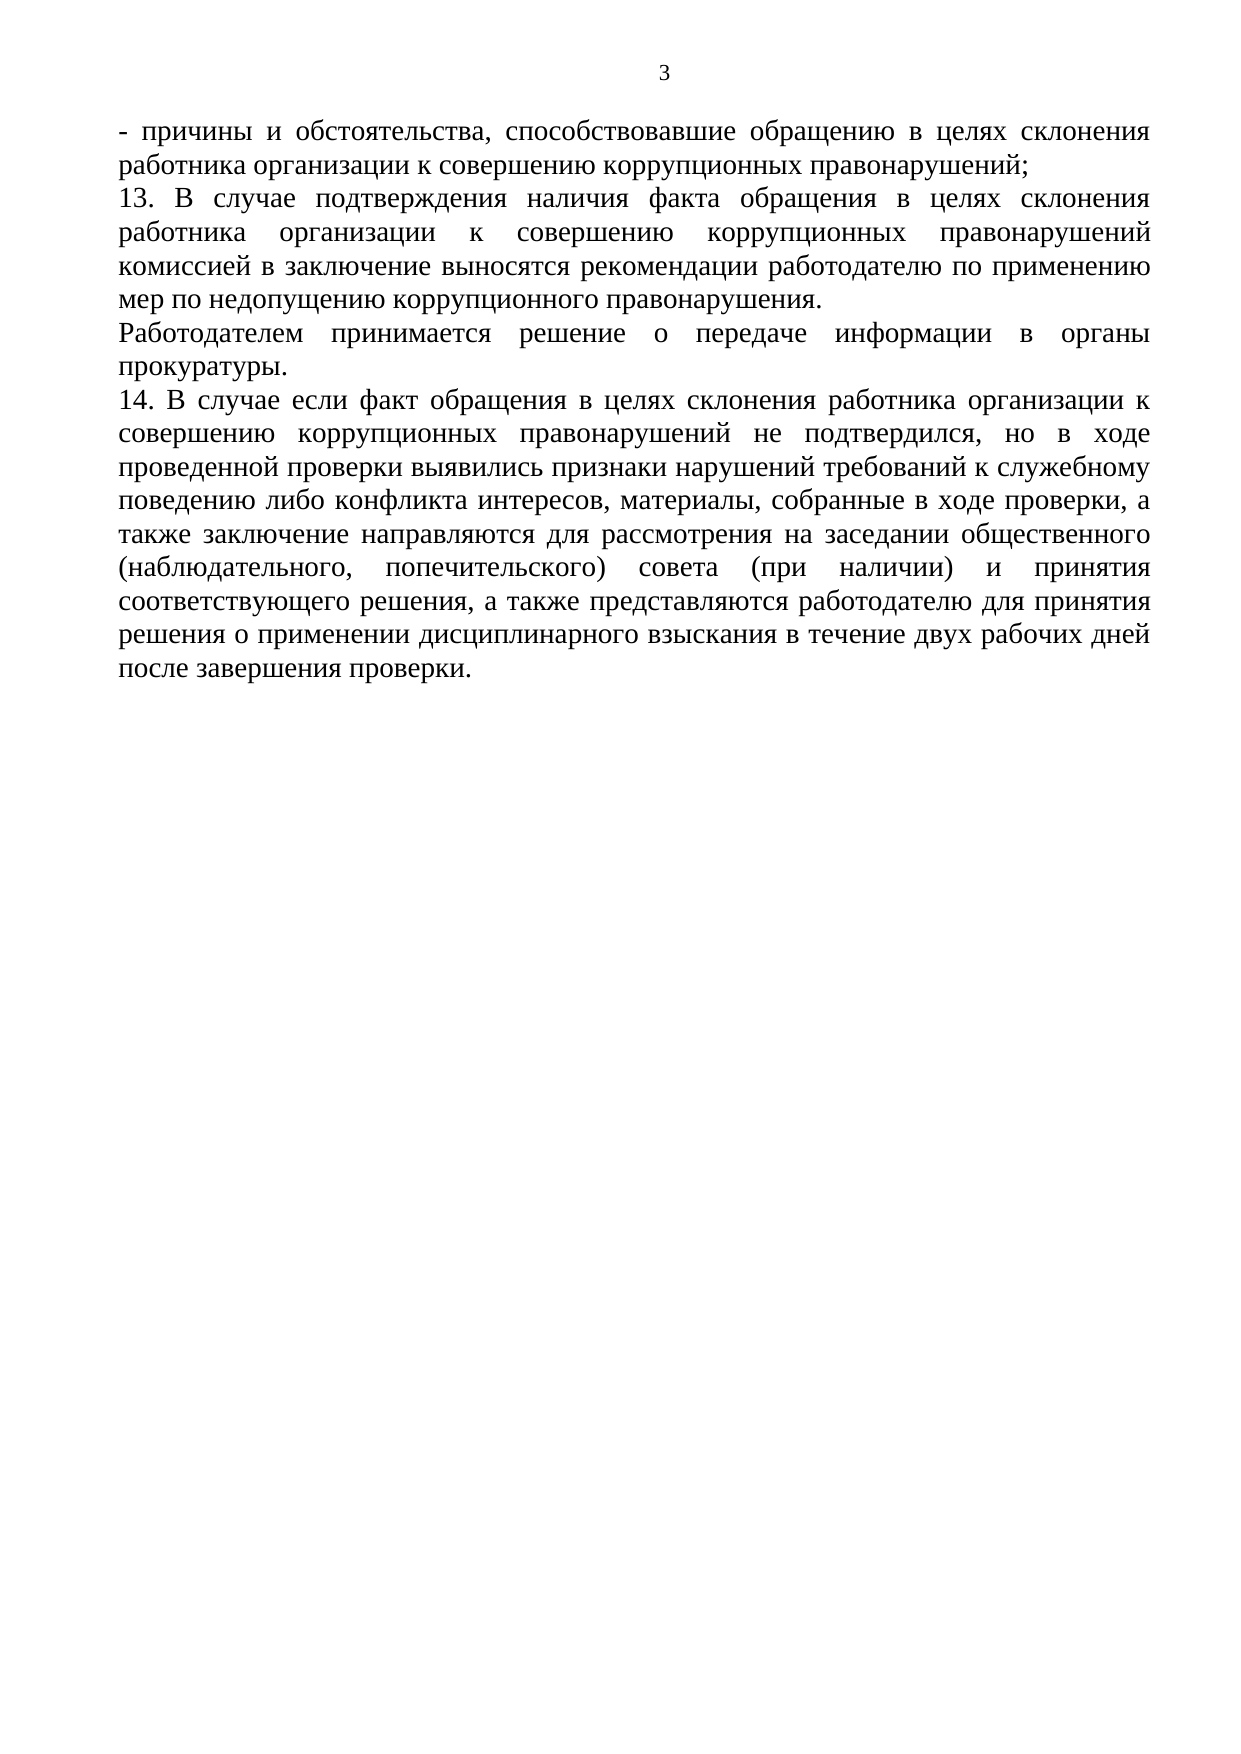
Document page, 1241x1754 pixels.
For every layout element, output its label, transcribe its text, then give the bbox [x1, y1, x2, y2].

text 14. В случае если факт обращения в целях склонения работника организации к совершению коррупционных правонарушений не подтвердился, но в ходе проведенной проверки выявились признаки нарушений требований к служебному поведению либо конфликта интересов, материалы, собранные в ходе проверки, а также заключение направляются для рассмотрения на заседании общественного (наблюдательного, попечительского) совета (при наличии) и принятия соответствующего решения, а также представляются работодателю для принятия решения о применении дисциплинарного взыскания в течение двух рабочих дней после завершения проверки. [118, 382, 1152, 684]
text Работодателем принимается решение о передаче информации в органы прокуратуры. [118, 315, 1152, 382]
text - причины и обстоятельства, способствовавшие обращению в целях склонения работника организации к совершению коррупционных правонарушений; [118, 113, 1152, 181]
text 13. В случае подтверждения наличия факта обращения в целях склонения работника организации к совершению коррупционных правонарушений комиссией в заключение выносятся рекомендации работодателю по применению мер по недопущению коррупционного правонарушения. [118, 181, 1152, 315]
